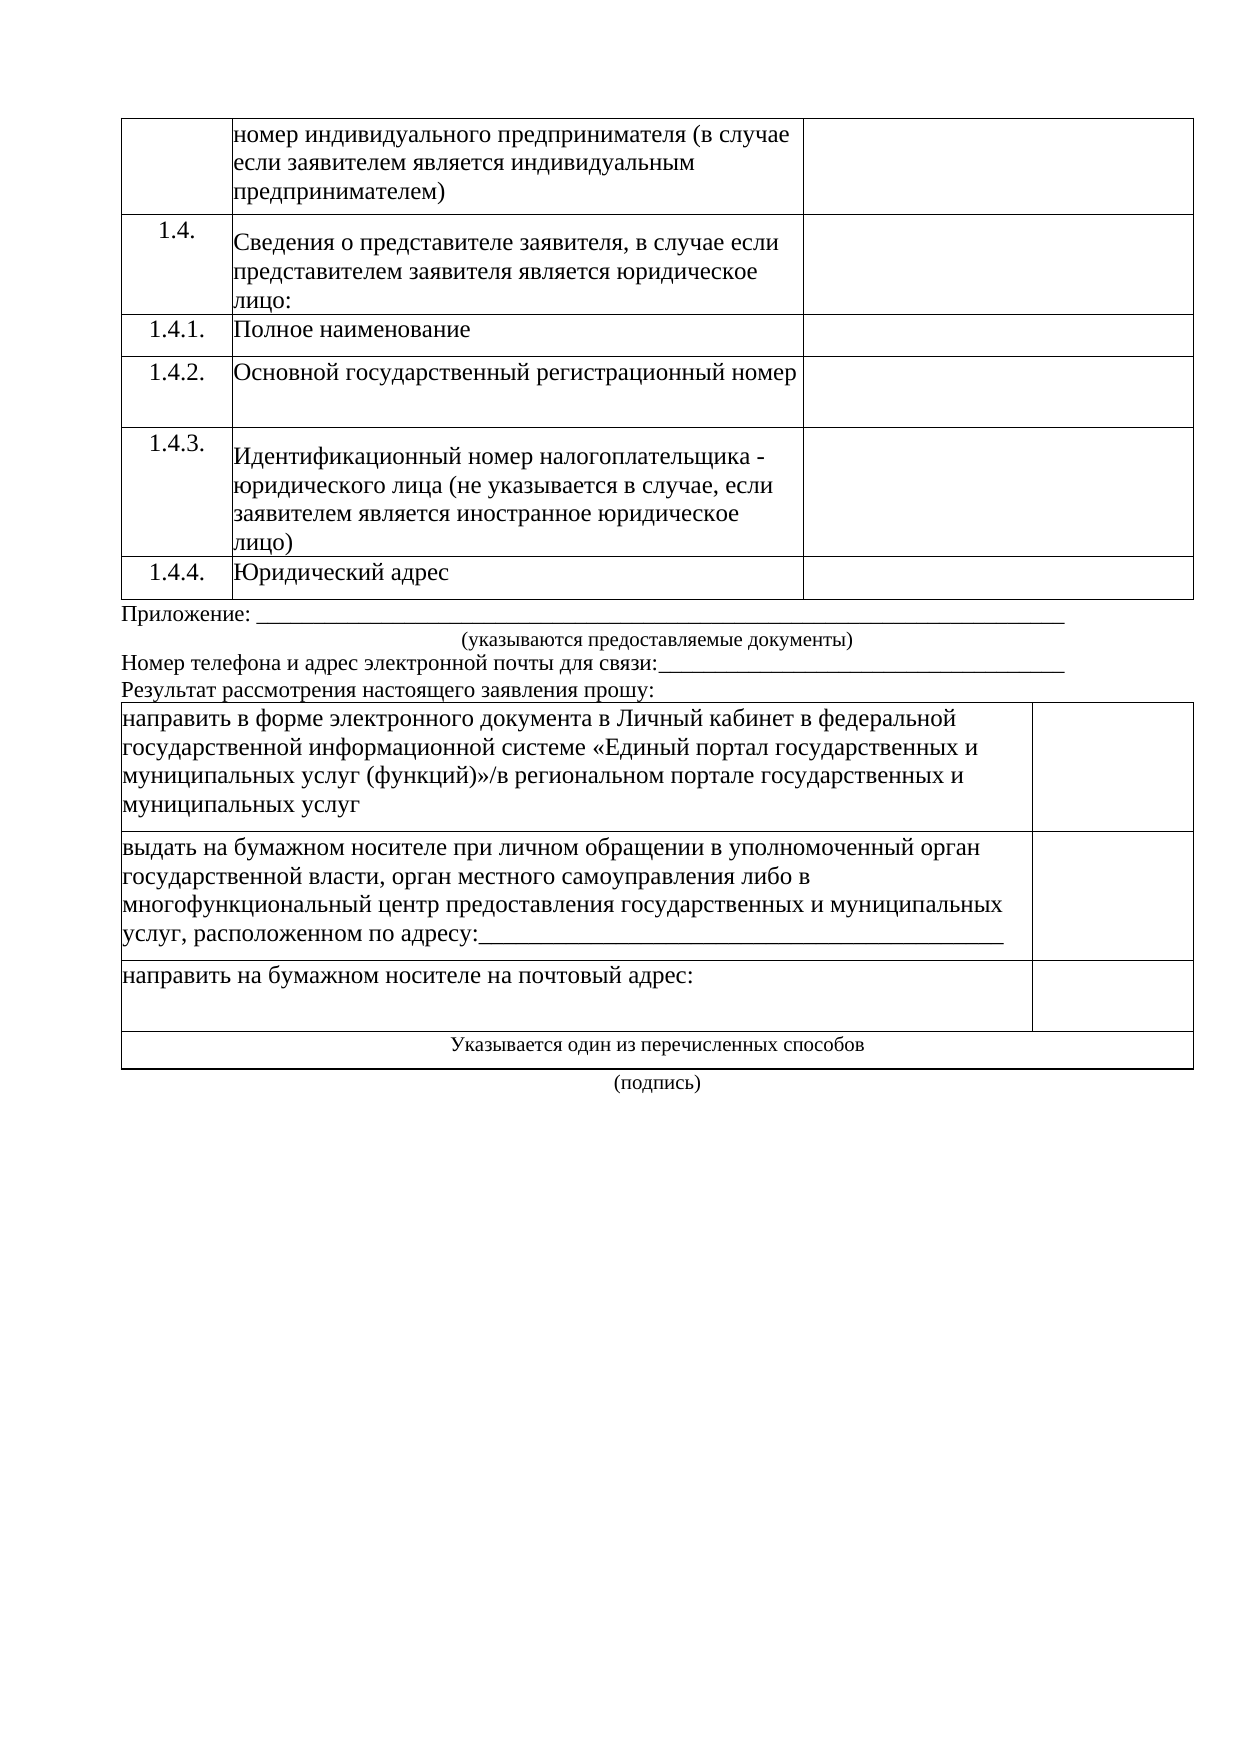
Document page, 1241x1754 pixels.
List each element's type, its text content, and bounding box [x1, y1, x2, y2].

table_cell Указывается один из перечисленных способов [122, 1032, 1193, 1067]
text (указываются предоставляемые документы) [121, 627, 1194, 651]
table_cell [1033, 832, 1193, 959]
table_cell 1.4.4. [122, 557, 232, 599]
table_header [1033, 703, 1193, 831]
table_cell [804, 315, 1193, 356]
table_cell 1.4.1. [122, 315, 232, 356]
table_cell [1033, 961, 1193, 1031]
text Результат рассмотрения настоящего заявления прошу: [121, 676, 1194, 702]
table_cell 1.4. [122, 215, 232, 313]
table_cell [804, 557, 1193, 599]
text Номер телефона и адрес электронной почты для связи: [121, 651, 1194, 676]
table_cell Основной государственный регистрационный номер [233, 357, 803, 427]
table_header [804, 119, 1193, 214]
table_header направить в форме электронного документа в Личный кабинет в федеральной государственной информационной системе «Единый портал государственных и муниципальных услуг (функций)»/в региональном портале государственных и муниципальных услуг [122, 703, 1032, 831]
text Приложение: [121, 600, 1194, 627]
table_cell Идентификационный номер налогоплательщика - юридического лица (не указывается в случае, если заявителем является иностранное юридическое лицо) [233, 428, 803, 556]
table_header [122, 119, 232, 214]
table_cell [804, 357, 1193, 427]
table_cell [804, 428, 1193, 556]
table_cell выдать на бумажном носителе при личном обращении в уполномоченный орган государственной власти, орган местного самоуправления либо в многофункциональный центр предоставления государственных и муниципальных услуг, расположенном по адресу: [122, 832, 1032, 959]
text (подпись) [121, 1070, 1194, 1094]
table_cell 1.4.2. [122, 357, 232, 427]
table_cell Юридический адрес [233, 557, 803, 599]
table_cell Сведения о представителе заявителя, в случае если представителем заявителя является юридическое лицо: [233, 215, 803, 313]
table_cell направить на бумажном носителе на почтовый адрес: [122, 961, 1032, 1031]
table_cell Полное наименование [233, 315, 803, 356]
table_cell [804, 215, 1193, 313]
table_header номер индивидуального предпринимателя (в случае если заявителем является индивидуальным предпринимателем) [233, 119, 803, 214]
table_cell 1.4.3. [122, 428, 232, 556]
